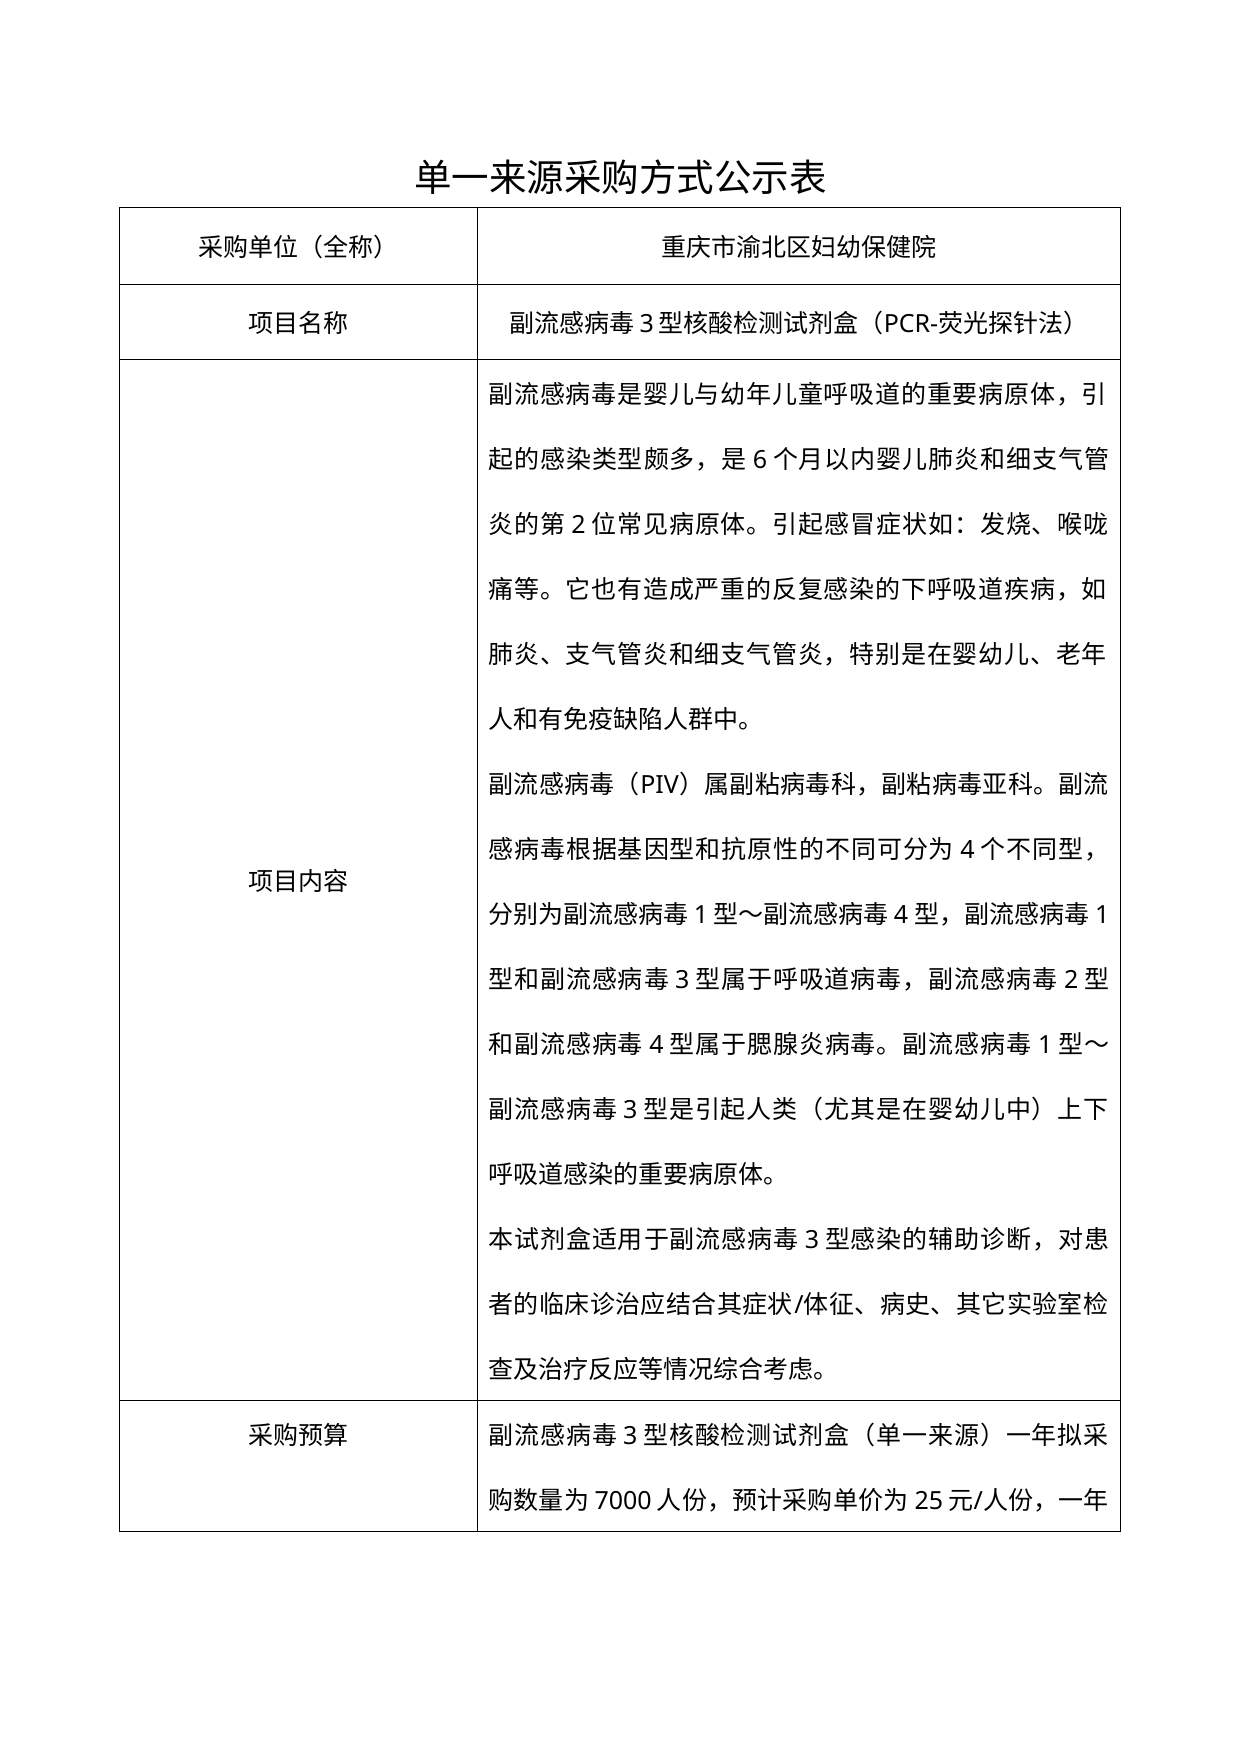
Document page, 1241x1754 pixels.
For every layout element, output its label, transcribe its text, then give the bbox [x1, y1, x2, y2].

table_cell 副流感病毒3型核酸检测试剂盒（PCR-荧光探针法） [478, 285, 1120, 359]
table_cell 副流感病毒是婴儿与幼年儿童呼吸道的重要病原体，引起的感染类型颇多，是6个月以内婴儿肺炎和细支气管炎的第2位常见病原体。引起感冒症状如：发烧、喉咙痛等。它也有造成严重的反复感染的下呼吸道疾病，如肺炎、支气管炎和细支气管炎，特别是在婴幼儿、老年人和有免疫缺陷人群中。 副流感病毒（PIV）属副粘病毒科，副粘病毒亚科。副流感病毒根据基因型和抗原性的不同可分为4个不同型，分别为副流感病毒1型～副流感病毒4 型，副流感病毒1型和副流感病毒3型属于呼吸道病毒，副流感病毒2型和副流感病毒4型属于腮腺炎病毒。副流感病毒1型～副流感病毒3型是引起人类（尤其是在婴幼儿中）上下呼吸道感染的重要病原体。 本试剂盒适用于副流感病毒3型感染的辅助诊断，对患者的临床诊治应结合其症状/体征、病史、其它实验室检查及治疗反应等情况综合考虑。 [478, 360, 1120, 1400]
table_header 重庆市渝北区妇幼保健院 [478, 208, 1120, 283]
table_cell 项目名称 [120, 285, 477, 359]
text 单一来源采购方式公示表 [148, 142, 1092, 207]
table_header 采购单位（全称） [120, 208, 477, 283]
table_cell 采购预算 [120, 1401, 477, 1531]
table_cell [478, 1401, 1120, 1531]
table_cell 项目内容 [120, 360, 477, 1400]
